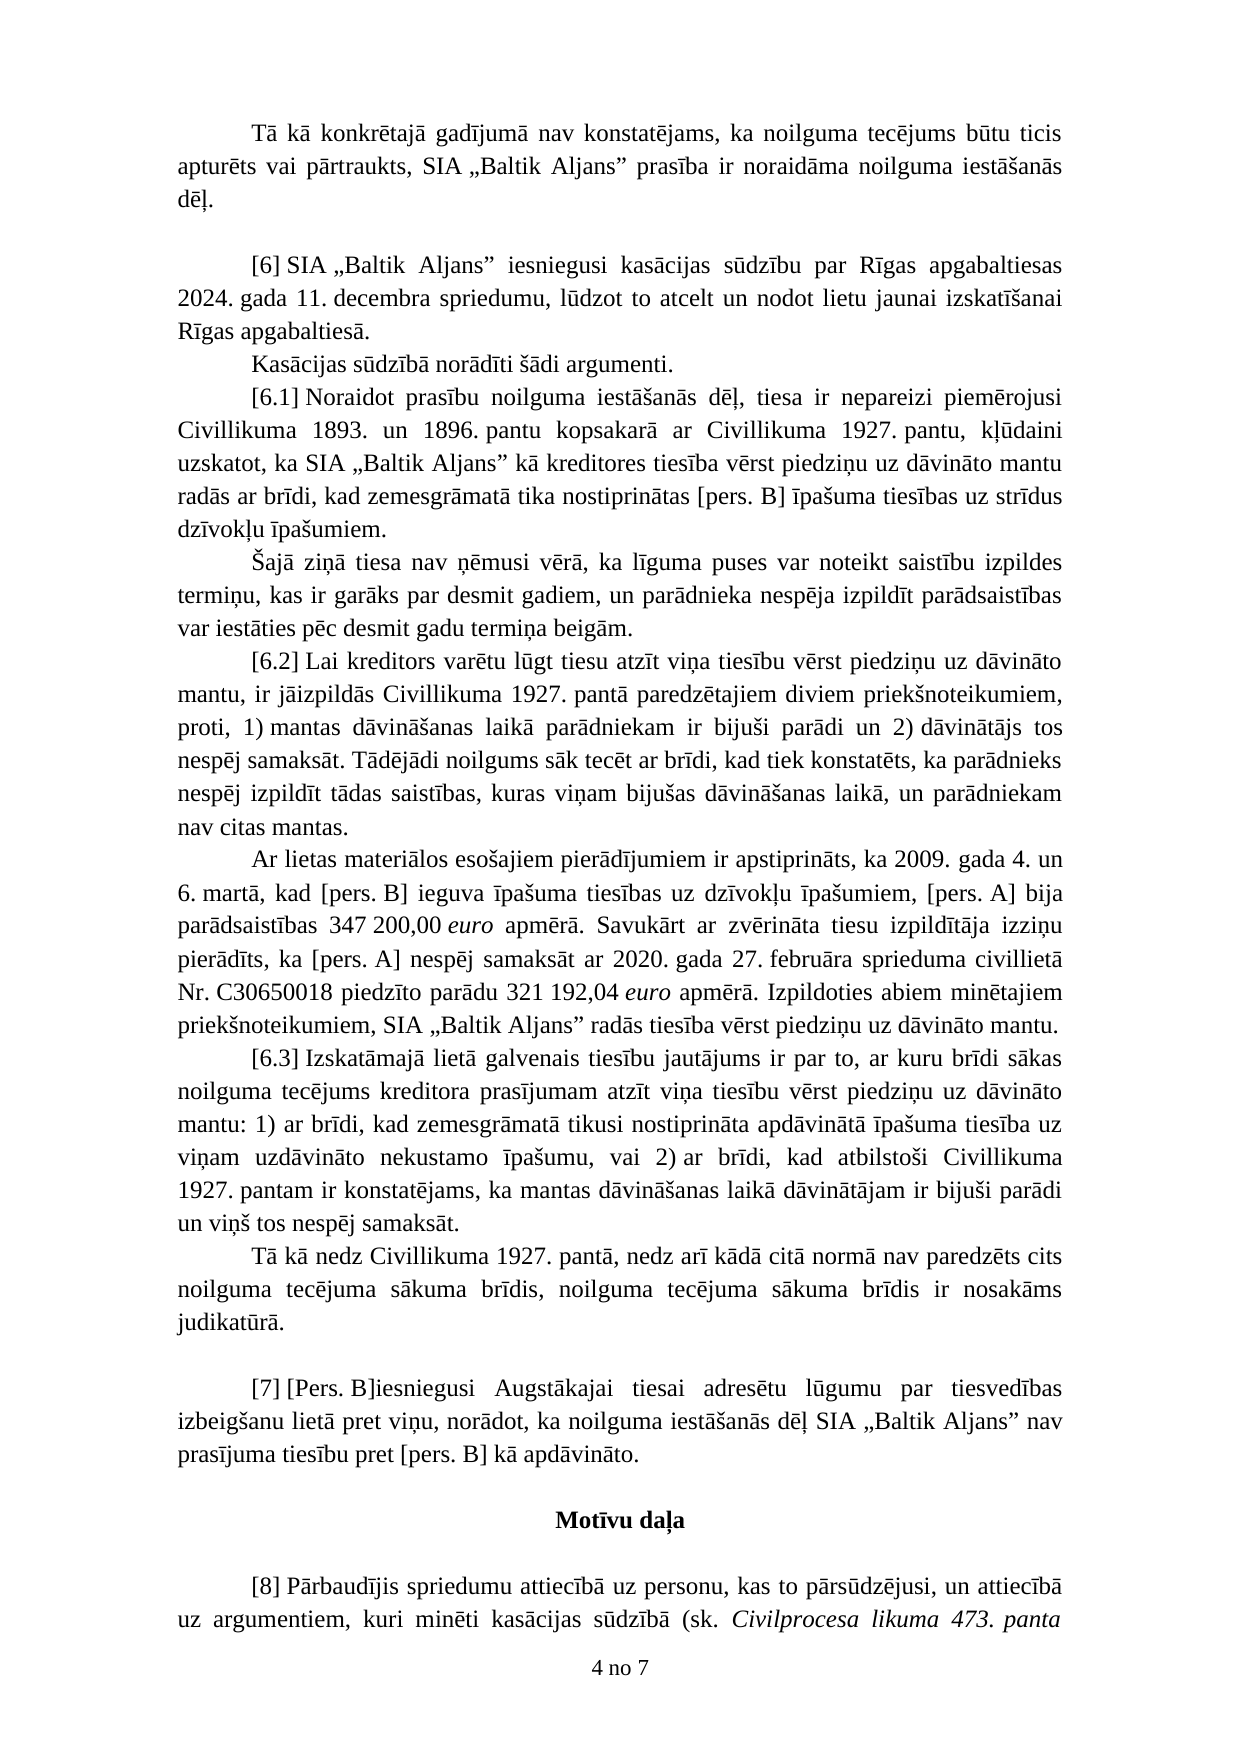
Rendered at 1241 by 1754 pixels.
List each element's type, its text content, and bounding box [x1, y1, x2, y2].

text Tā kā nedz Civillikuma 1927. pantā, nedz arī kādā citā normā nav paredzēts cits noilguma tecējuma sākuma brīdis, noilguma tecējuma sākuma brīdis ir nosakāms judikatūrā. [177, 1241, 1063, 1336]
text [6.1] Noraidot prasību noilguma iestāšanās dēļ, tiesa ir nepareizi piemērojusi Civillikuma 1893. un 1896. pantu kopsakarā ar Civillikuma 1927. pantu, kļūdaini uzskatot, ka SIA „Baltik Aljans” kā kreditores tiesība vērst piedziņu uz dāvināto mantu radās ar brīdi, kad zemesgrāmatā tika nostiprinātas [pers. B] īpašuma tiesības uz strīdus dzīvokļu īpašumiem. [177, 382, 1063, 543]
text Tā kā konkrētajā gadījumā nav konstatējams, ka noilguma tecējums būtu ticis apturēts vai pārtraukts, SIA „Baltik Aljans” prasība ir noraidāma noilguma iestāšanās dēļ. [177, 118, 1063, 213]
text Šajā ziņā tiesa nav ņēmusi vērā, ka līguma puses var noteikt saistību izpildes termiņu, kas ir garāks par desmit gadiem, un parādnieka nespēja izpildīt parādsaistības var iestāties pēc desmit gadu termiņa beigām. [177, 547, 1063, 642]
text Kasācijas sūdzībā norādīti šādi argumenti. [177, 349, 1063, 378]
text [6] SIA „Baltik Aljans” iesniegusi kasācijas sūdzību par Rīgas apgabaltiesas 2024. gada 11. decembra spriedumu, lūdzot to atcelt un nodot lietu jaunai izskatīšanai Rīgas apgabaltiesā. [177, 250, 1063, 345]
text Motīvu daļa [177, 1505, 1063, 1534]
text [7] [Pers. B]iesniegusi Augstākajai tiesai adresētu lūgumu par tiesvedības izbeigšanu lietā pret viņu, norādot, ka noilguma iestāšanās dēļ SIA „Baltik Aljans” nav prasījuma tiesību pret [pers. B] kā apdāvināto. [177, 1373, 1063, 1468]
text Ar lietas materiālos esošajiem pierādījumiem ir apstiprināts, ka 2009. gada 4. un 6. martā, kad [pers. B] ieguva īpašuma tiesības uz dzīvokļu īpašumiem, [pers. A] bija parādsaistības 347 200,00 euro apmērā. Savukārt ar zvērināta tiesu izpildītāja izziņu pierādīts, ka [pers. A] nespēj samaksāt ar 2020. gada 27. februāra sprieduma civillietā Nr. C30650018 piedzīto parādu 321 192,04 euro apmērā. Izpildoties abiem minētajiem priekšnoteikumiem, SIA „Baltik Aljans” radās tiesība vērst piedziņu uz dāvināto mantu. [177, 844, 1063, 1038]
text [6.3] Izskatāmajā lietā galvenais tiesību jautājums ir par to, ar kuru brīdi sākas noilguma tecējums kreditora prasījumam atzīt viņa tiesību vērst piedziņu uz dāvināto mantu: 1) ar brīdi, kad zemesgrāmatā tikusi nostiprināta apdāvinātā īpašuma tiesība uz viņam uzdāvināto nekustamo īpašumu, vai 2) ar brīdi, kad atbilstoši Civillikuma 1927. pantam ir konstatējams, ka mantas dāvināšanas laikā dāvinātājam ir bijuši parādi un viņš tos nespēj samaksāt. [177, 1043, 1063, 1237]
text [6.2] Lai kreditors varētu lūgt tiesu atzīt viņa tiesību vērst piedziņu uz dāvināto mantu, ir jāizpildās Civillikuma 1927. pantā paredzētajiem diviem priekšnoteikumiem, proti, 1) mantas dāvināšanas laikā parādniekam ir bijuši parādi un 2) dāvinātājs tos nespēj samaksāt. Tādējādi noilgums sāk tecēt ar brīdi, kad tiek konstatēts, ka parādnieks nespēj izpildīt tādas saistības, kuras viņam bijušas dāvināšanas laikā, un parādniekam nav citas mantas. [177, 646, 1063, 840]
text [177, 1571, 1063, 1633]
